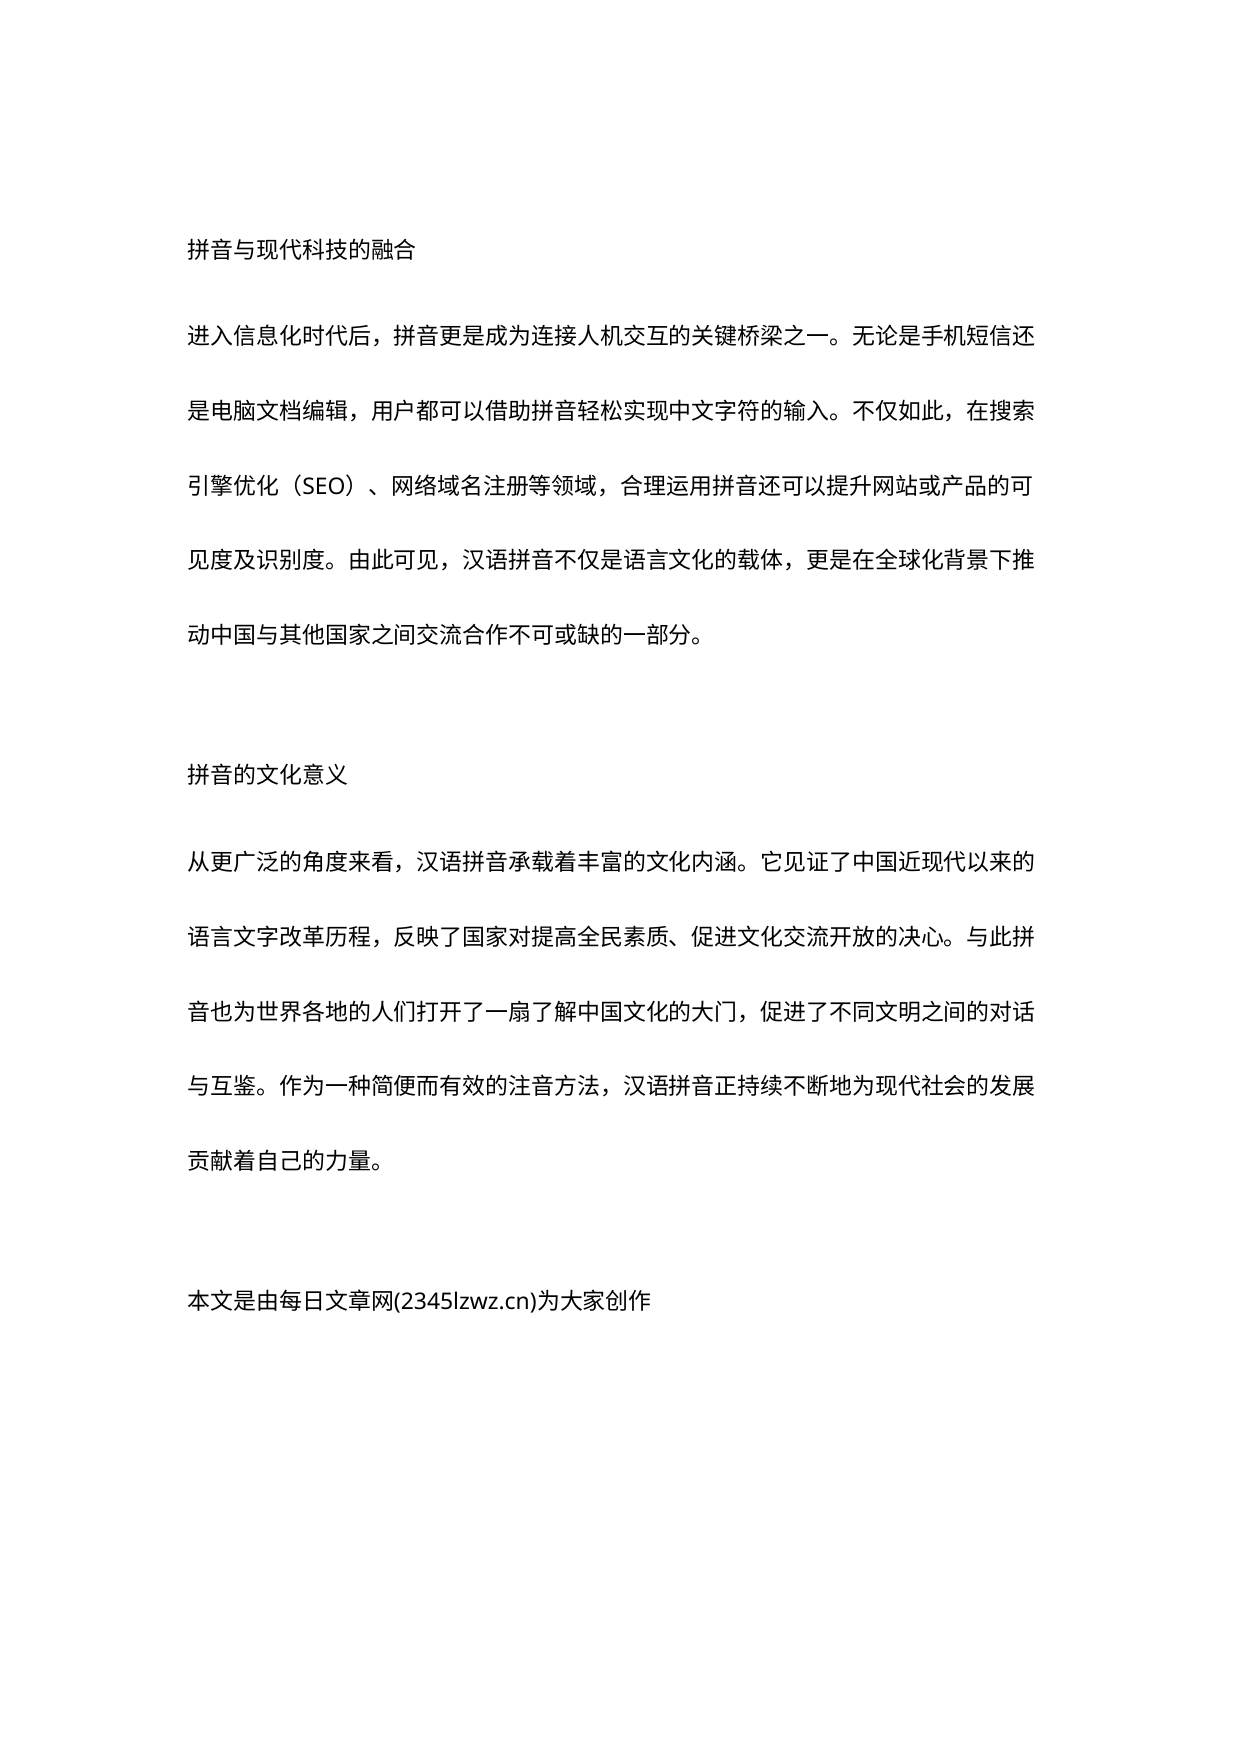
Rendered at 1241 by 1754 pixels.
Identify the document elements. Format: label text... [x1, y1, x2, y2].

text 拼音与现代科技的融合 [187, 216, 1053, 281]
text 进入信息化时代后，拼音更是成为连接人机交互的关键桥梁之一。无论是手机短信还是电脑文档编辑，用户都可以借助拼音轻松实现中文字符的输入。不仅如此，在搜索引擎优化（SEO）、网络域名注册等领域，合理运用拼音还可以提升网站或产品的可见度及识别度。由此可见，汉语拼音不仅是语言文化的载体，更是在全球化背景下推动中国与其他国家之间交流合作不可或缺的一部分。 [187, 302, 1053, 666]
text 本文是由每日文章网(2345lzwz.cn)为大家创作 [187, 1267, 1053, 1332]
text 拼音的文化意义 [187, 742, 1053, 807]
text 从更广泛的角度来看，汉语拼音承载着丰富的文化内涵。它见证了中国近现代以来的语言文字改革历程，反映了国家对提高全民素质、促进文化交流开放的决心。与此拼音也为世界各地的人们打开了一扇了解中国文化的大门，促进了不同文明之间的对话与互鉴。作为一种简便而有效的注音方法，汉语拼音正持续不断地为现代社会的发展贡献着自己的力量。 [187, 828, 1053, 1192]
